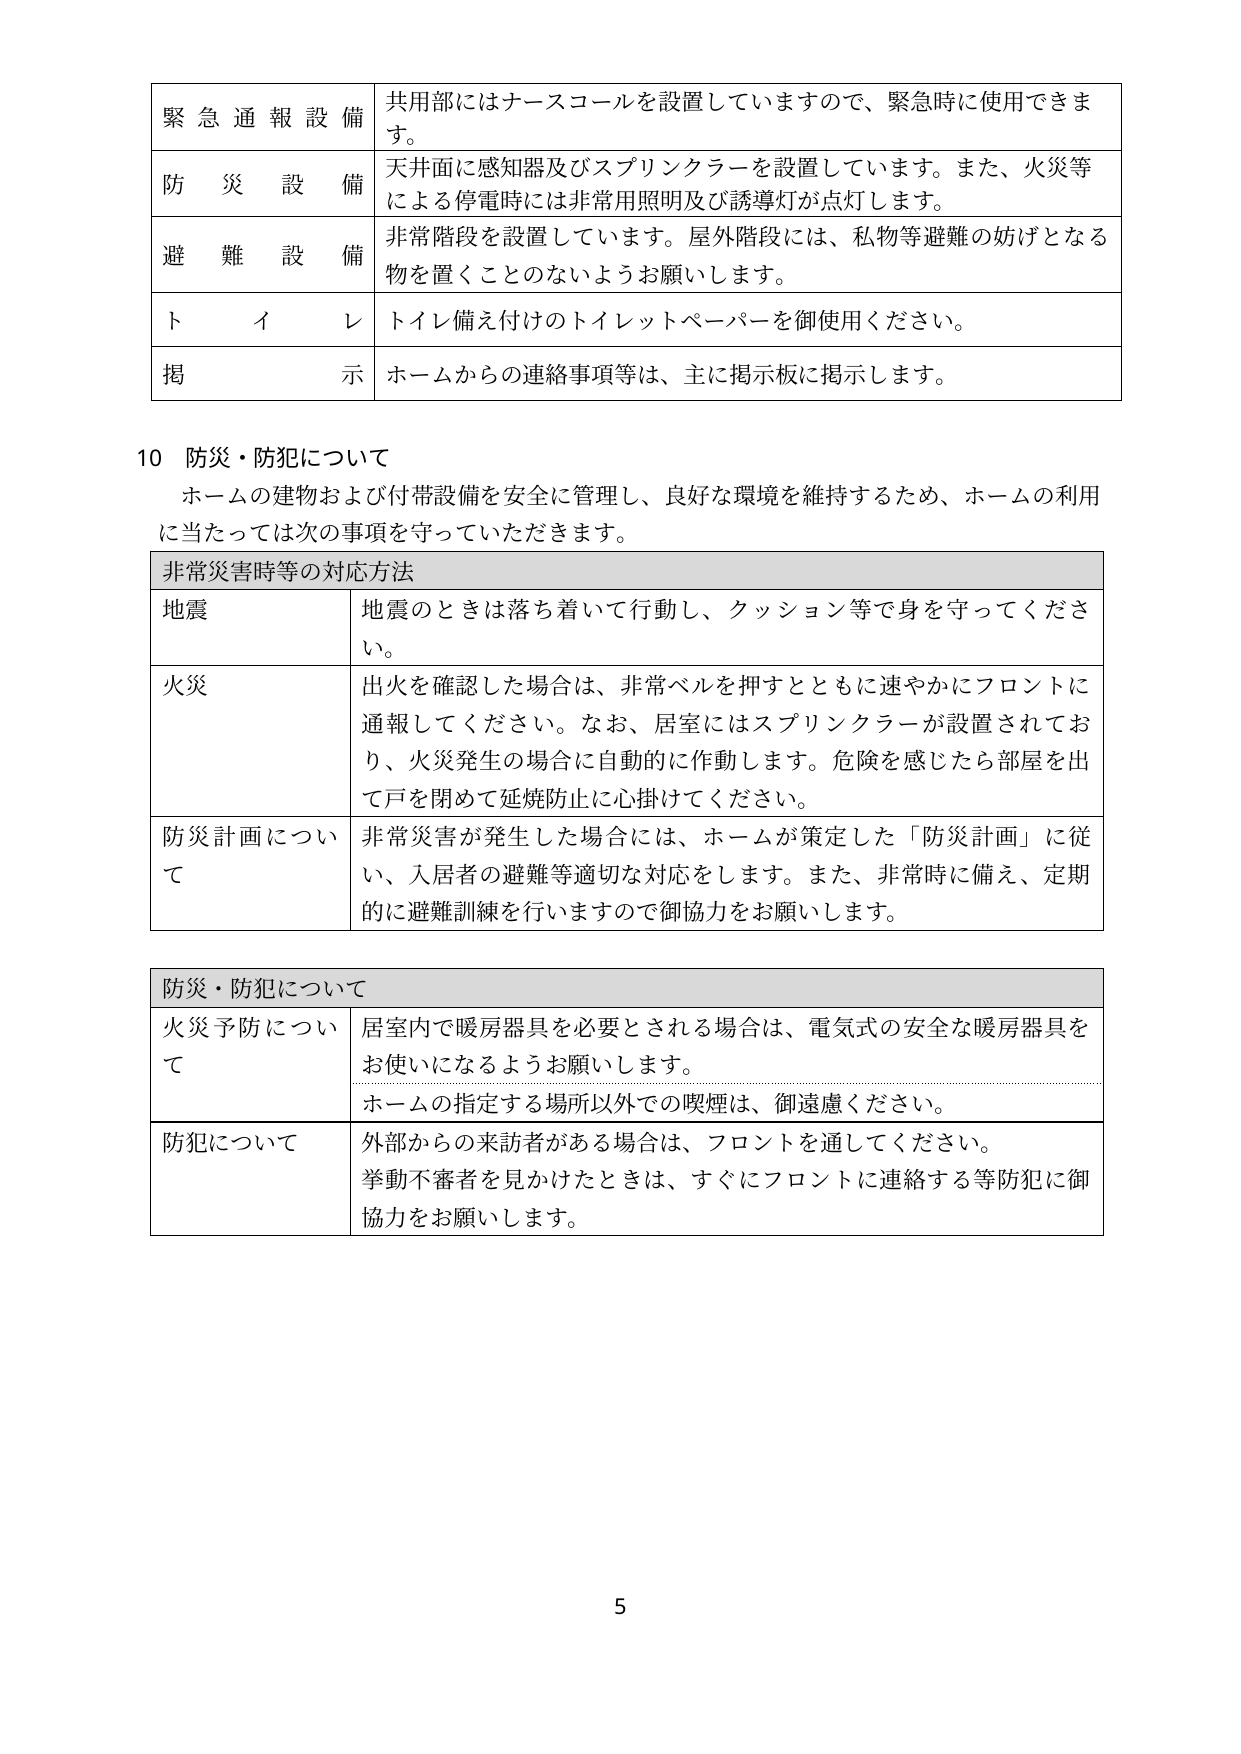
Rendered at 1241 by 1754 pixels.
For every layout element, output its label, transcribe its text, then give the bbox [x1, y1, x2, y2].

table_cell 出火を確認した場合は、非常ベルを押すとともに速やかにフロントに通報してください。なお、居室にはスプリンクラーが設置されており、火災発生の場合に自動的に作動します。危険を感じたら部屋を出て戸を閉めて延焼防止に心掛けてください。 [351, 666, 1103, 816]
text ホームの建物および付帯設備を安全に管理し、良好な環境を維持するため、ホームの利用に当たっては次の事項を守っていただきます。 [158, 476, 1104, 551]
table_cell 防犯について [151, 1123, 350, 1235]
table_cell 非常階段を設置しています。屋外階段には、私物等避難の妨げとなる物を置くことのないようお願いします。 [375, 217, 1121, 292]
text 10 防災・防犯について [136, 438, 1104, 476]
table_header 非常災害時等の対応方法 [151, 552, 1103, 589]
table_cell 非常災害が発生した場合には、ホームが策定した「防災計画」に従い、入居者の避難等適切な対応をします。また、非常時に備え、定期的に避難訓練を行いますので御協力をお願いします。 [351, 817, 1103, 930]
table_cell 天井面に感知器及びスプリンクラーを設置しています。また、火災等による停電時には非常用照明及び誘導灯が点灯します。 [375, 151, 1121, 216]
table_cell 避難設備 [152, 217, 374, 292]
table_cell ホームの指定する場所以外での喫煙は、御遠慮ください。 [351, 1083, 1103, 1121]
table_cell 地震のときは落ち着いて行動し、クッション等で身を守ってください。 [351, 590, 1103, 665]
table_cell 地震 [151, 590, 350, 665]
table_cell 外部からの来訪者がある場合は、フロントを通してください。 挙動不審者を見かけたときは、すぐにフロントに連絡する等防犯に御協力をお願いします。 [351, 1123, 1103, 1235]
table_cell 掲示 [152, 347, 374, 400]
table_cell 緊急通報設備 [152, 84, 374, 149]
table_header 防災・防犯について [151, 969, 1103, 1007]
table_cell 防災設備 [152, 151, 374, 216]
table_cell 共用部にはナースコールを設置していますので、緊急時に使用できます。 [375, 84, 1121, 149]
table_cell トイレ [152, 293, 374, 346]
table_cell トイレ備え付けのトイレットペーパーを御使用ください。 [375, 293, 1121, 346]
table_cell 防災計画について [151, 817, 350, 930]
table_cell ホームからの連絡事項等は、主に掲示板に掲示します。 [375, 347, 1121, 400]
table_cell 火災 [151, 666, 350, 816]
table_cell 居室内で暖房器具を必要とされる場合は、電気式の安全な暖房器具をお使いになるようお願いします。 [351, 1008, 1103, 1083]
table_cell 火災予防について [151, 1008, 350, 1121]
